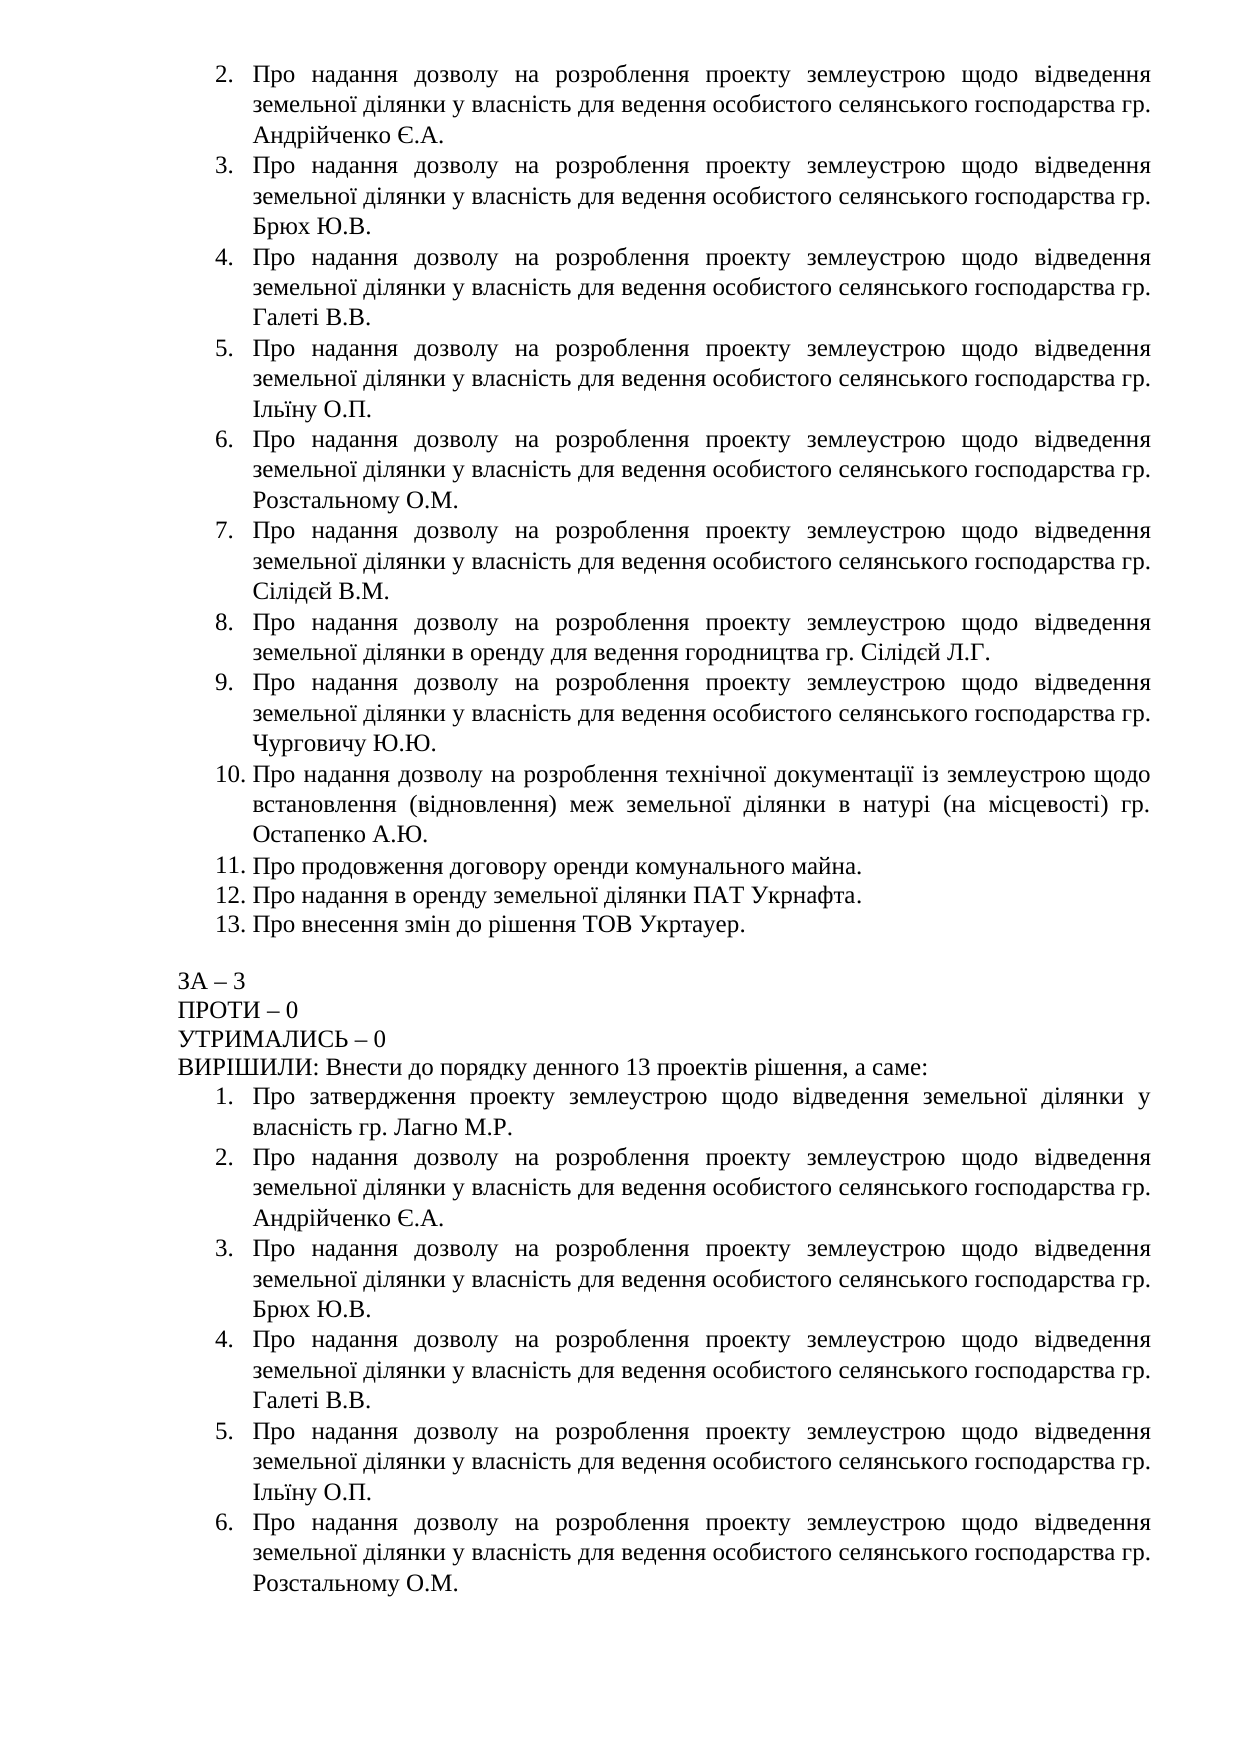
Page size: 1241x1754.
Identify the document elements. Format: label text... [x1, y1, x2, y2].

list Про надання дозволу на розроблення технічної документації із землеустрою щодо встановлення (відновлення) меж земельної ділянки в натурі (на місцевості) гр. Остапенко А.Ю. [215, 759, 1152, 848]
list Про надання дозволу на розроблення проекту землеустрою щодо відведення земельної ділянки у власність для ведення особистого селянського господарства гр. Андрійченко Є.А. [215, 59, 1152, 149]
list Про надання дозволу на розроблення проекту землеустрою щодо відведення земельної ділянки у власність для ведення особистого селянського господарства гр. Розстальному О.М. [215, 1507, 1152, 1597]
text ВИРІШИЛИ: Внести до порядку денного 13 проектів рішення, а саме: [177, 1052, 1152, 1081]
list Про надання дозволу на розроблення проекту землеустрою щодо відведення земельної ділянки у власність для ведення особистого селянського господарства гр. Галеті В.В. [215, 242, 1152, 331]
list Про продовження договору оренди комунального майна. [215, 850, 1152, 880]
list Про надання дозволу на розроблення проекту землеустрою щодо відведення земельної ділянки у власність для ведення особистого селянського господарства гр. Ільїну О.П. [215, 1416, 1152, 1505]
list Про затвердження проекту землеустрою щодо відведення земельної ділянки у власність гр. Лагно М.Р. [215, 1081, 1152, 1140]
text УТРИМАЛИСЬ – 0 [177, 1024, 1152, 1052]
list Про надання дозволу на розроблення проекту землеустрою щодо відведення земельної ділянки у власність для ведення особистого селянського господарства гр. Ільїну О.П. [215, 333, 1152, 422]
list Про надання дозволу на розроблення проекту землеустрою щодо відведення земельної ділянки в оренду для ведення городництва гр. Сілідєй Л.Г. [215, 607, 1152, 666]
list Про надання в оренду земельної ділянки ПАТ Укрнафта. [215, 880, 1152, 909]
text ЗА – 3 [177, 966, 1152, 995]
list Про надання дозволу на розроблення проекту землеустрою щодо відведення земельної ділянки у власність для ведення особистого селянського господарства гр. Сілідєй В.М. [215, 515, 1152, 605]
list Про надання дозволу на розроблення проекту землеустрою щодо відведення земельної ділянки у власність для ведення особистого селянського господарства гр. Брюх Ю.В. [215, 1233, 1152, 1323]
list Про надання дозволу на розроблення проекту землеустрою щодо відведення земельної ділянки у власність для ведення особистого селянського господарства гр. Галеті В.В. [215, 1324, 1152, 1414]
text ПРОТИ – 0 [177, 995, 1152, 1024]
list Про внесення змін до рішення ТОВ Укртауер. [215, 909, 1152, 937]
list Про надання дозволу на розроблення проекту землеустрою щодо відведення земельної ділянки у власність для ведення особистого селянського господарства гр. Чурговичу Ю.Ю. [215, 667, 1152, 757]
list Про надання дозволу на розроблення проекту землеустрою щодо відведення земельної ділянки у власність для ведення особистого селянського господарства гр. Андрійченко Є.А. [215, 1142, 1152, 1232]
list Про надання дозволу на розроблення проекту землеустрою щодо відведення земельної ділянки у власність для ведення особистого селянського господарства гр. Брюх Ю.В. [215, 150, 1152, 240]
list Про надання дозволу на розроблення проекту землеустрою щодо відведення земельної ділянки у власність для ведення особистого селянського господарства гр. Розстальному О.М. [215, 424, 1152, 514]
